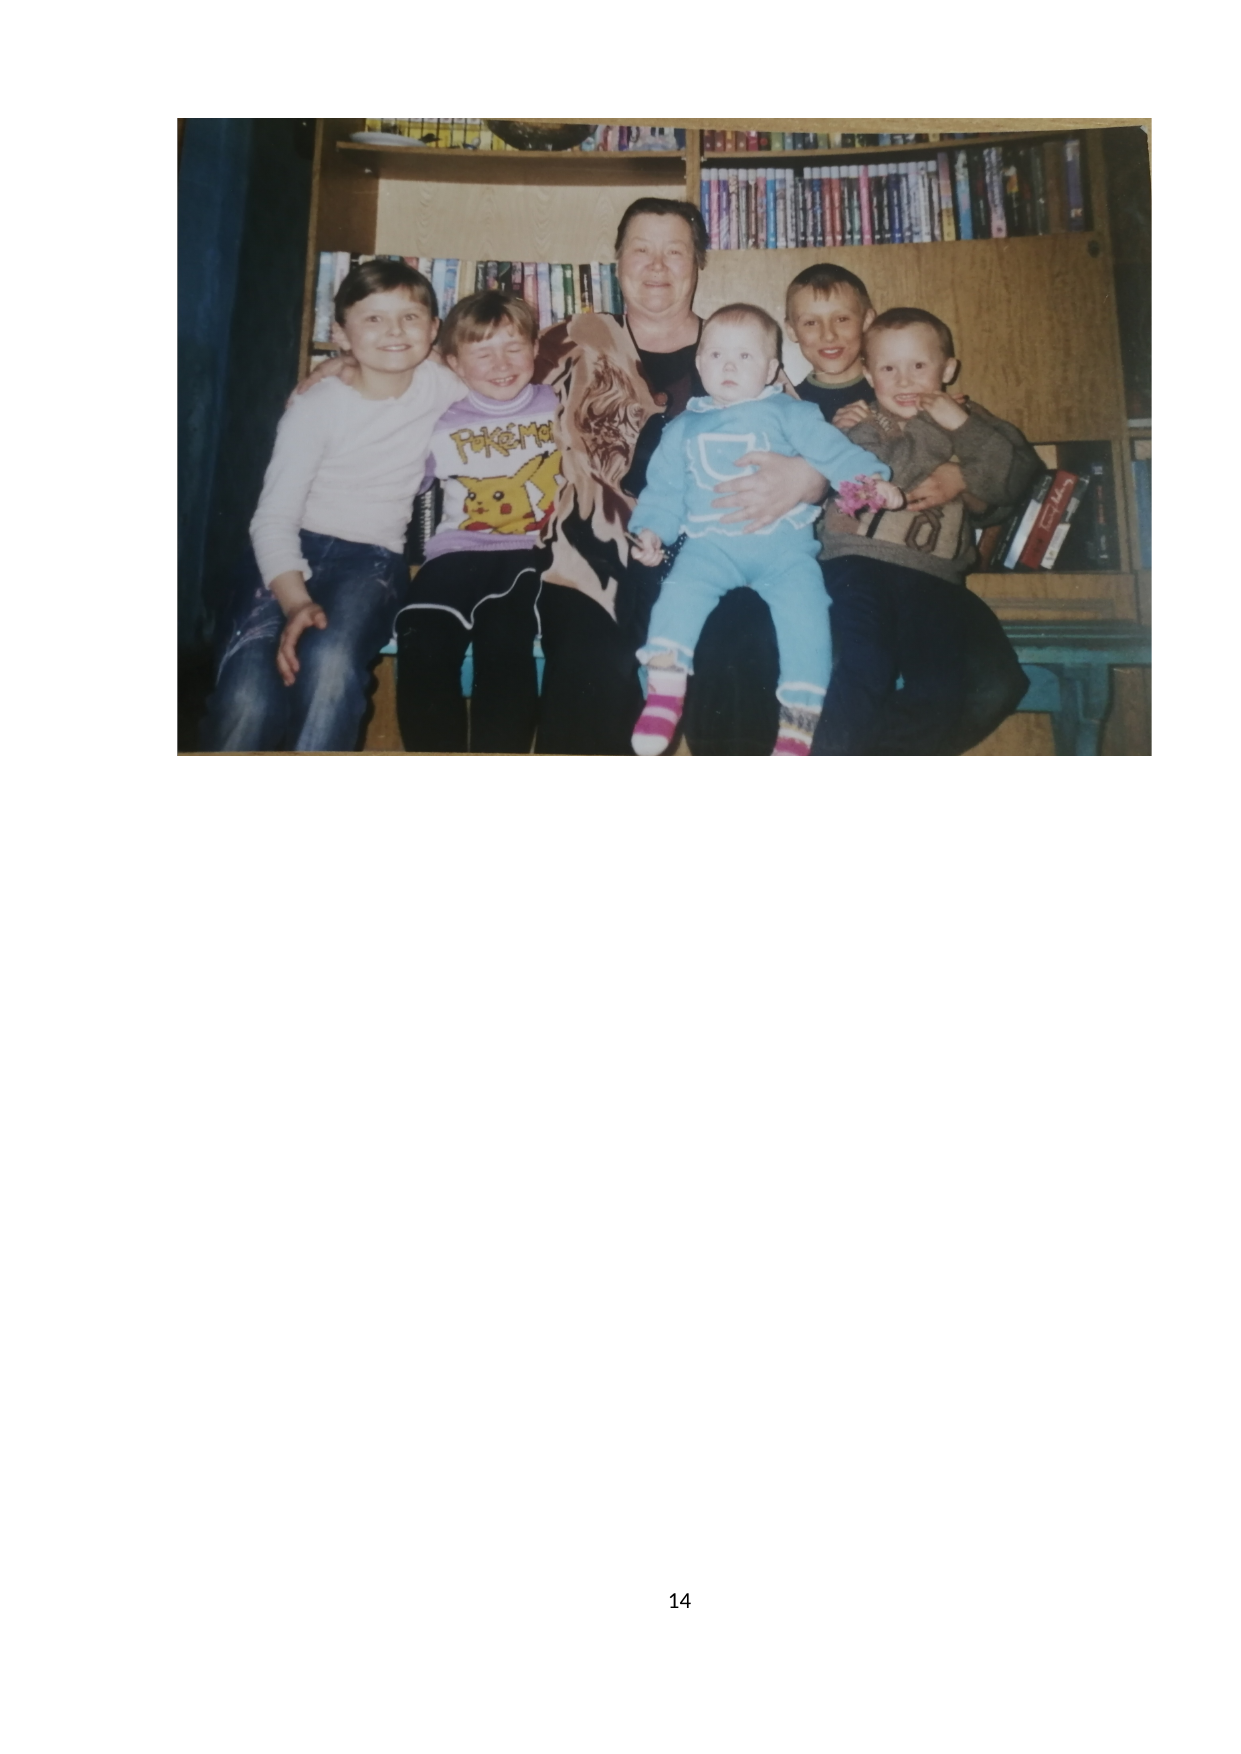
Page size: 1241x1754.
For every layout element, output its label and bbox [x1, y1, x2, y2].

picture [177, 118, 1152, 756]
